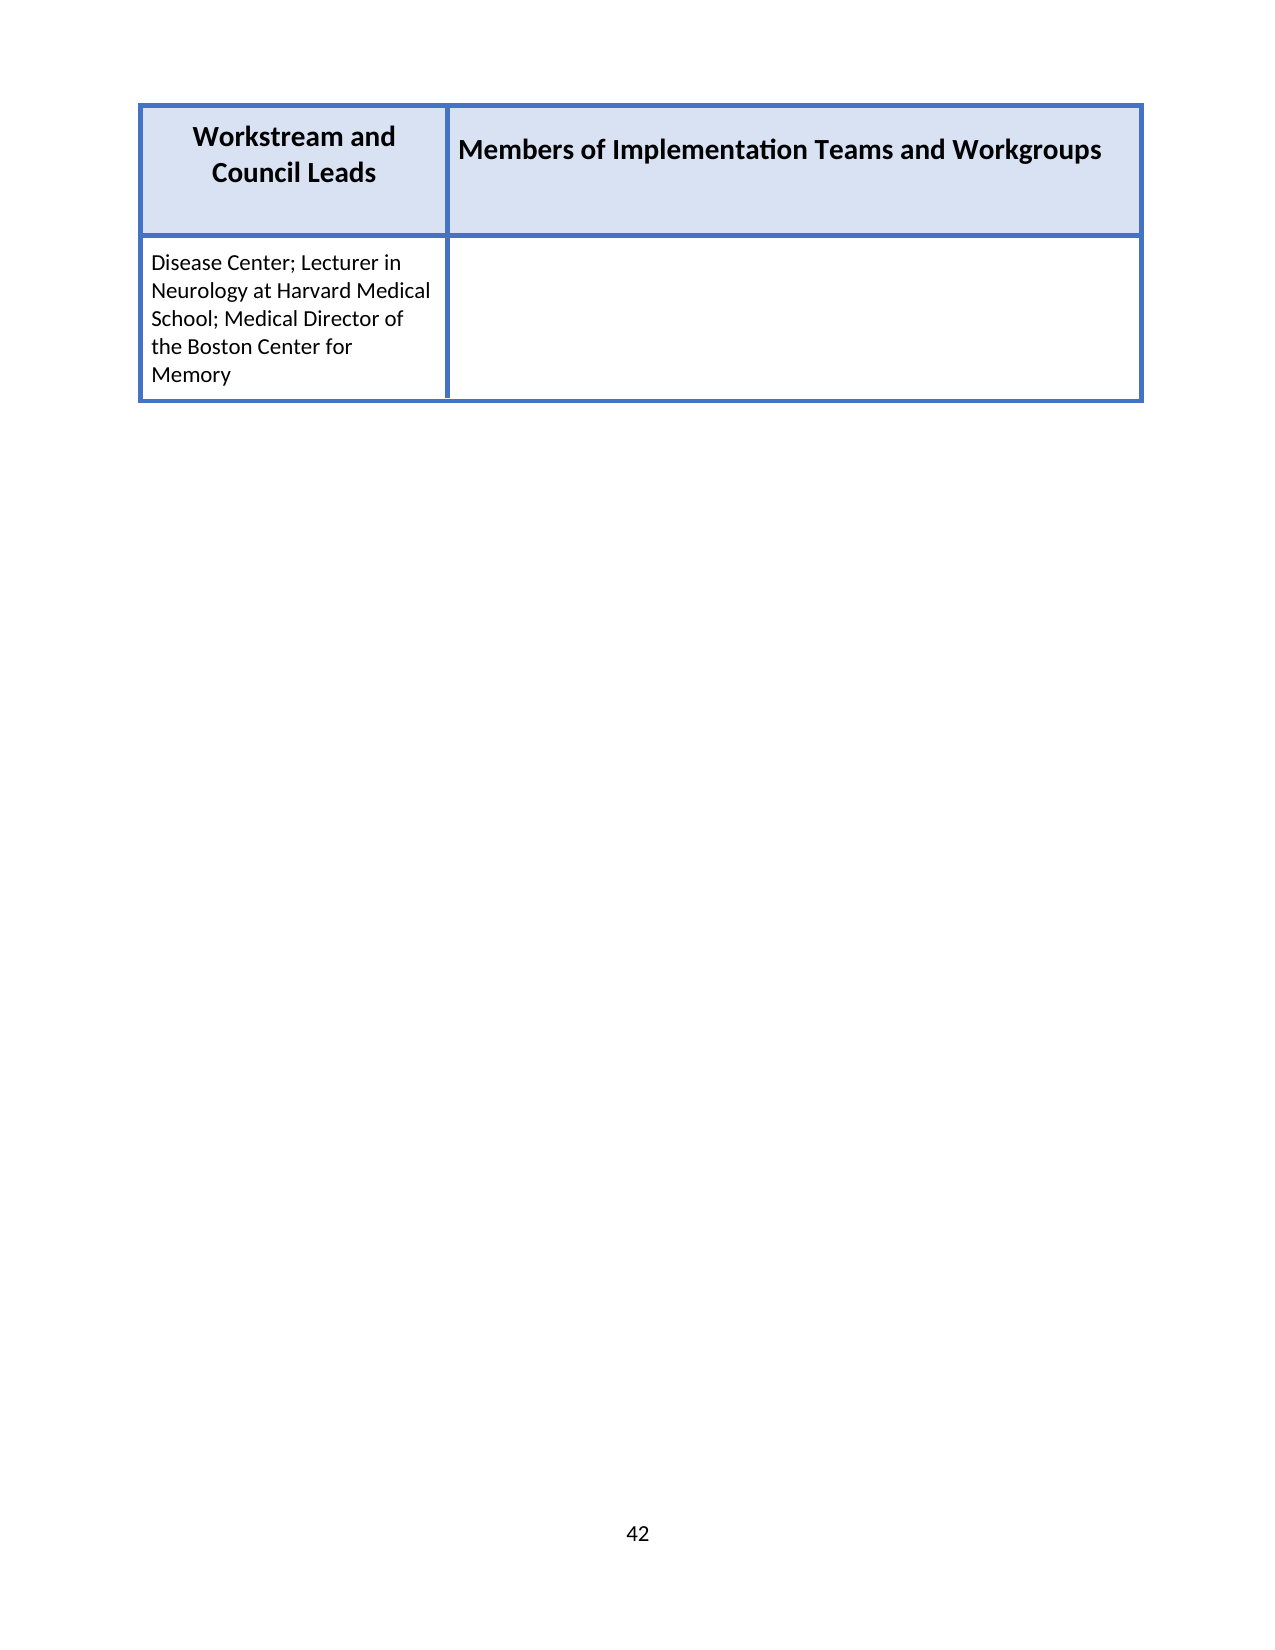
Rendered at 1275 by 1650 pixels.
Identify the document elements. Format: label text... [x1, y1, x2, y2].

table_header Members of Implementation Teams and Workgroups [450, 108, 1139, 233]
table_header Workstream and Council Leads [143, 108, 445, 233]
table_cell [450, 238, 1139, 398]
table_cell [143, 238, 445, 398]
